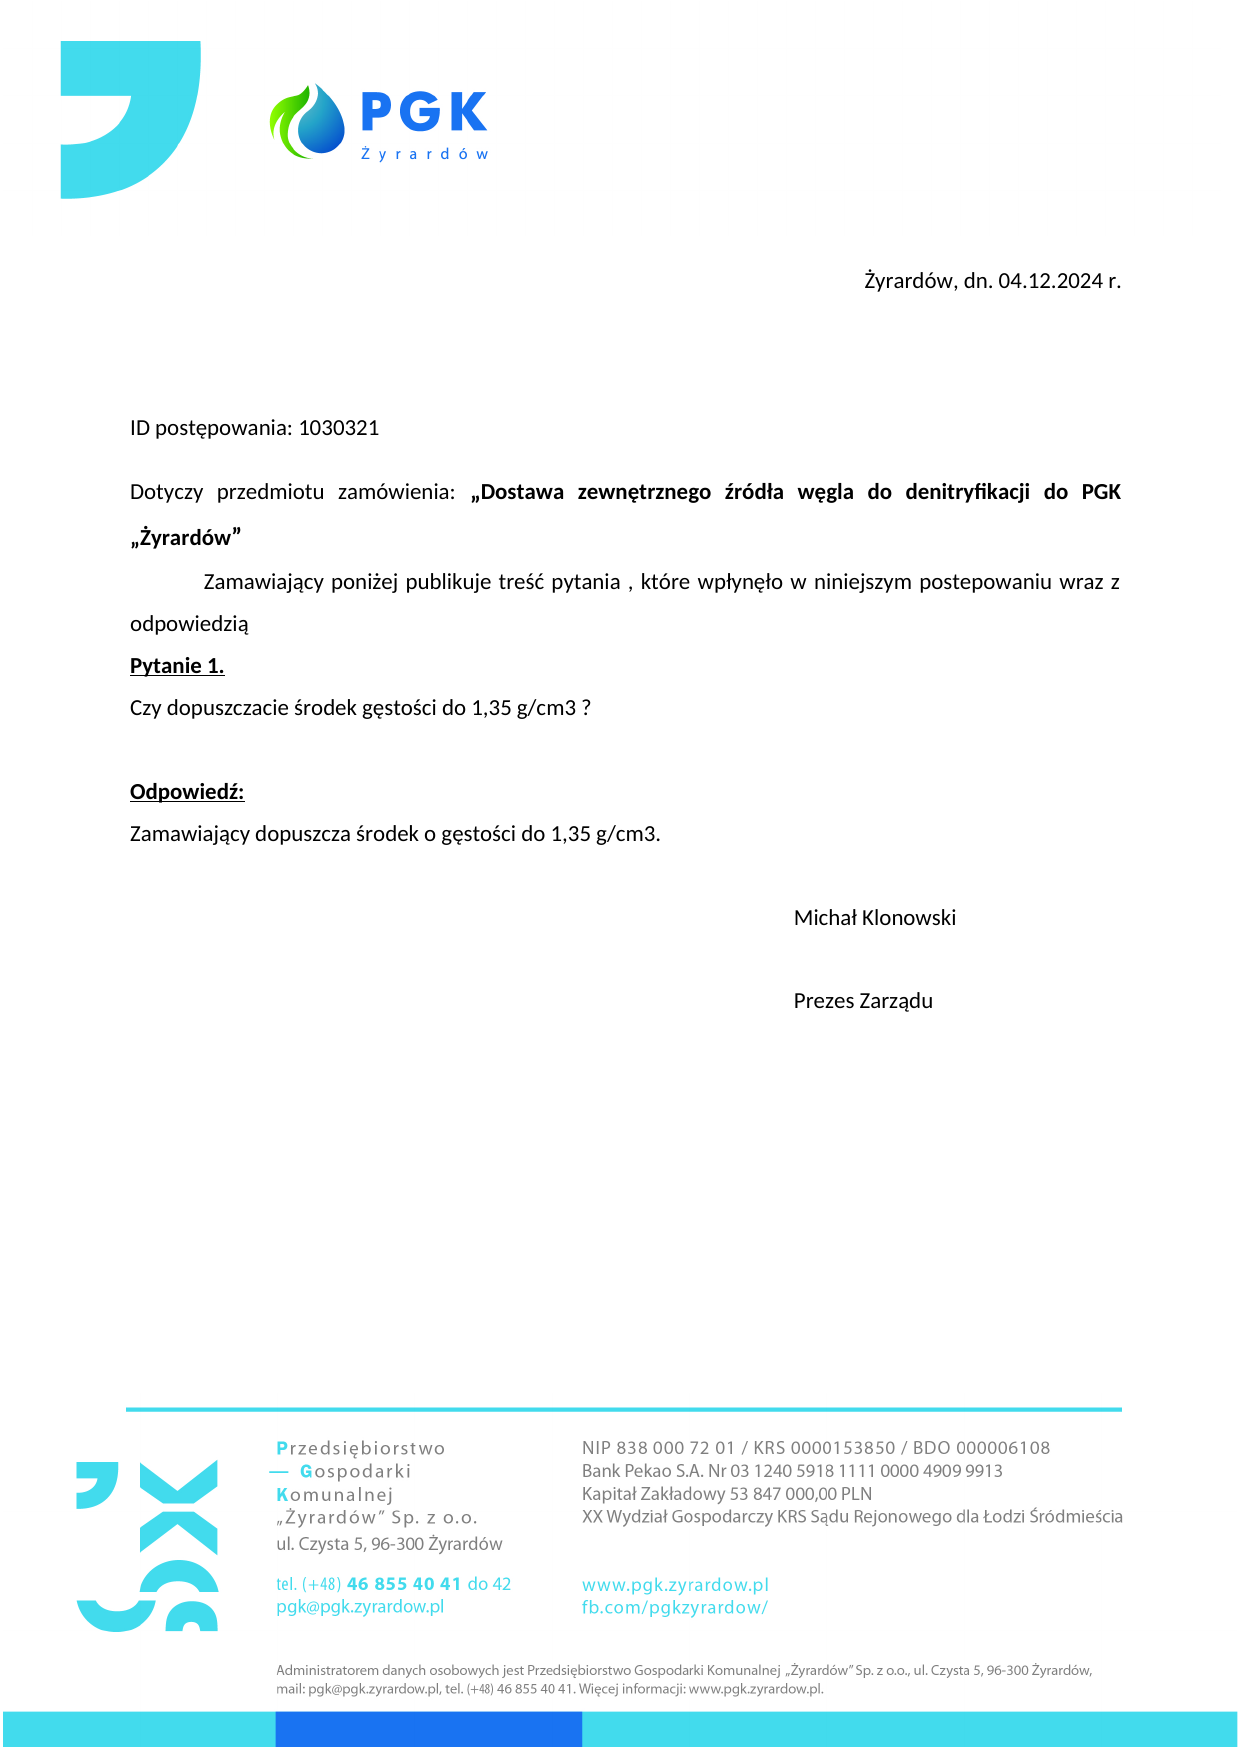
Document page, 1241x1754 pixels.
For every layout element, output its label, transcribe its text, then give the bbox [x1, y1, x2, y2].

picture [3, 1, 1222, 236]
picture [3, 1393, 1237, 1747]
text Zamawiający dopuszcza środek o gęstości do 1,35 g/cm3. [130, 819, 1122, 847]
text Żyrardów, dn. 04.12.2024 r. [130, 266, 1122, 294]
text Prezes Zarządu [130, 987, 1122, 1015]
subtitle Dotyczy przedmiotu zamówienia: „Dostawa zewnętrznego źródła węgla do denitryfikacji do PGK „Żyrardów” [130, 475, 1122, 552]
text Zamawiający poniżej publikuje treść pytania , które wpłynęło w niniejszym postepowaniu wraz z odpowiedzią [130, 567, 1122, 637]
text Odpowiedź: [130, 777, 1122, 805]
text Pytanie 1. [130, 651, 1122, 679]
text Czy dopuszczacie środek gęstości do 1,35 g/cm3 ? [130, 693, 1122, 721]
text Michał Klonowski [130, 903, 1122, 931]
subtitle ID postępowania: 1030321 [130, 413, 1122, 441]
